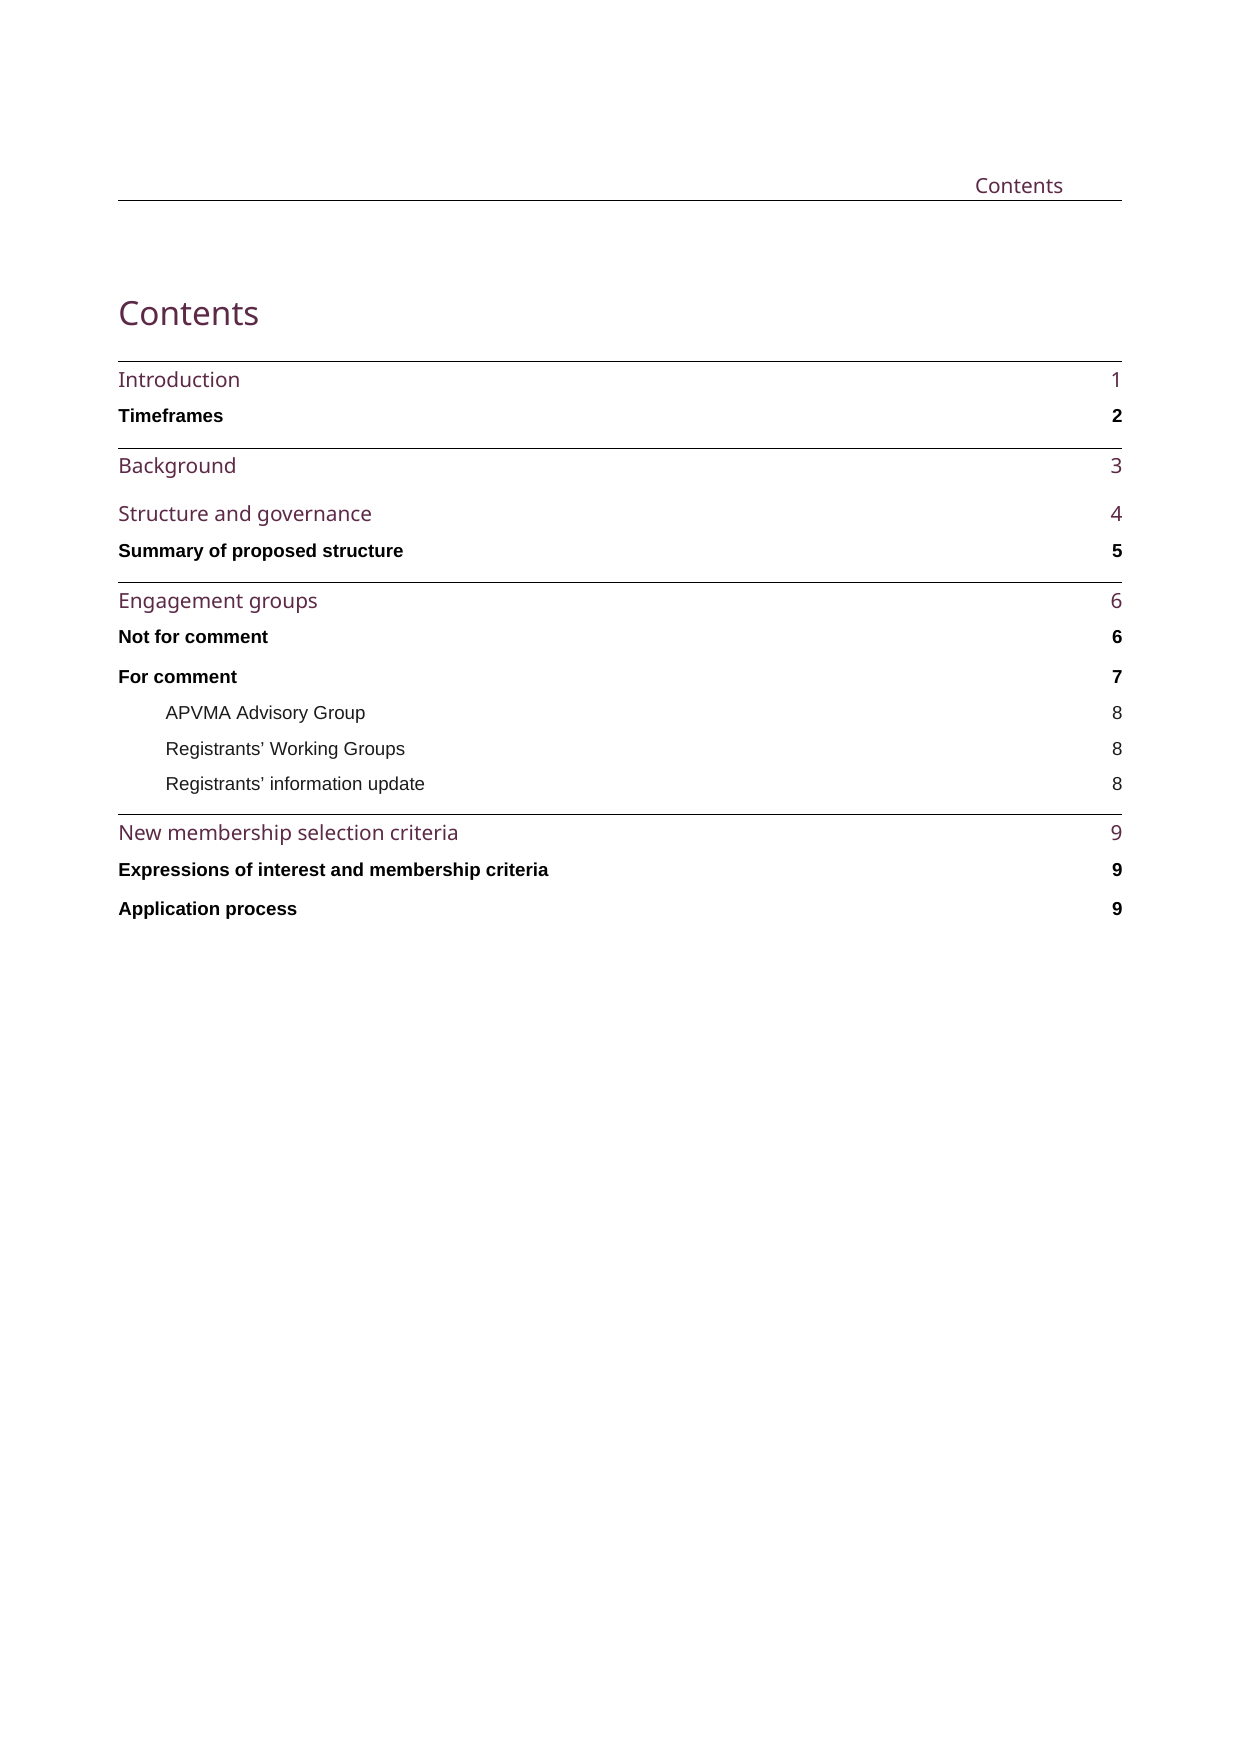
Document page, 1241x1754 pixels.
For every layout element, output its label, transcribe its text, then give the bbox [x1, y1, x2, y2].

text Registrants’ information update 8 [165, 770, 1122, 795]
text Background 3 [118, 449, 1122, 480]
text New membership selection criteria 9 [118, 815, 1122, 846]
text Introduction 1 [118, 362, 1122, 393]
text Not for comment 6 [118, 620, 1122, 649]
text Structure and governance 4 [118, 495, 1122, 528]
text Summary of proposed structure 5 [118, 534, 1122, 563]
text Application process 9 [118, 892, 1122, 921]
text For comment 7 [118, 660, 1122, 689]
text Expressions of interest and membership criteria 9 [118, 853, 1122, 882]
text Timeframes 2 [118, 399, 1122, 429]
text APVMA Advisory Group 8 [165, 699, 1122, 724]
text Engagement groups 6 [118, 583, 1122, 614]
text Registrants’ Working Groups 8 [165, 735, 1122, 760]
text Contents [118, 295, 1122, 333]
